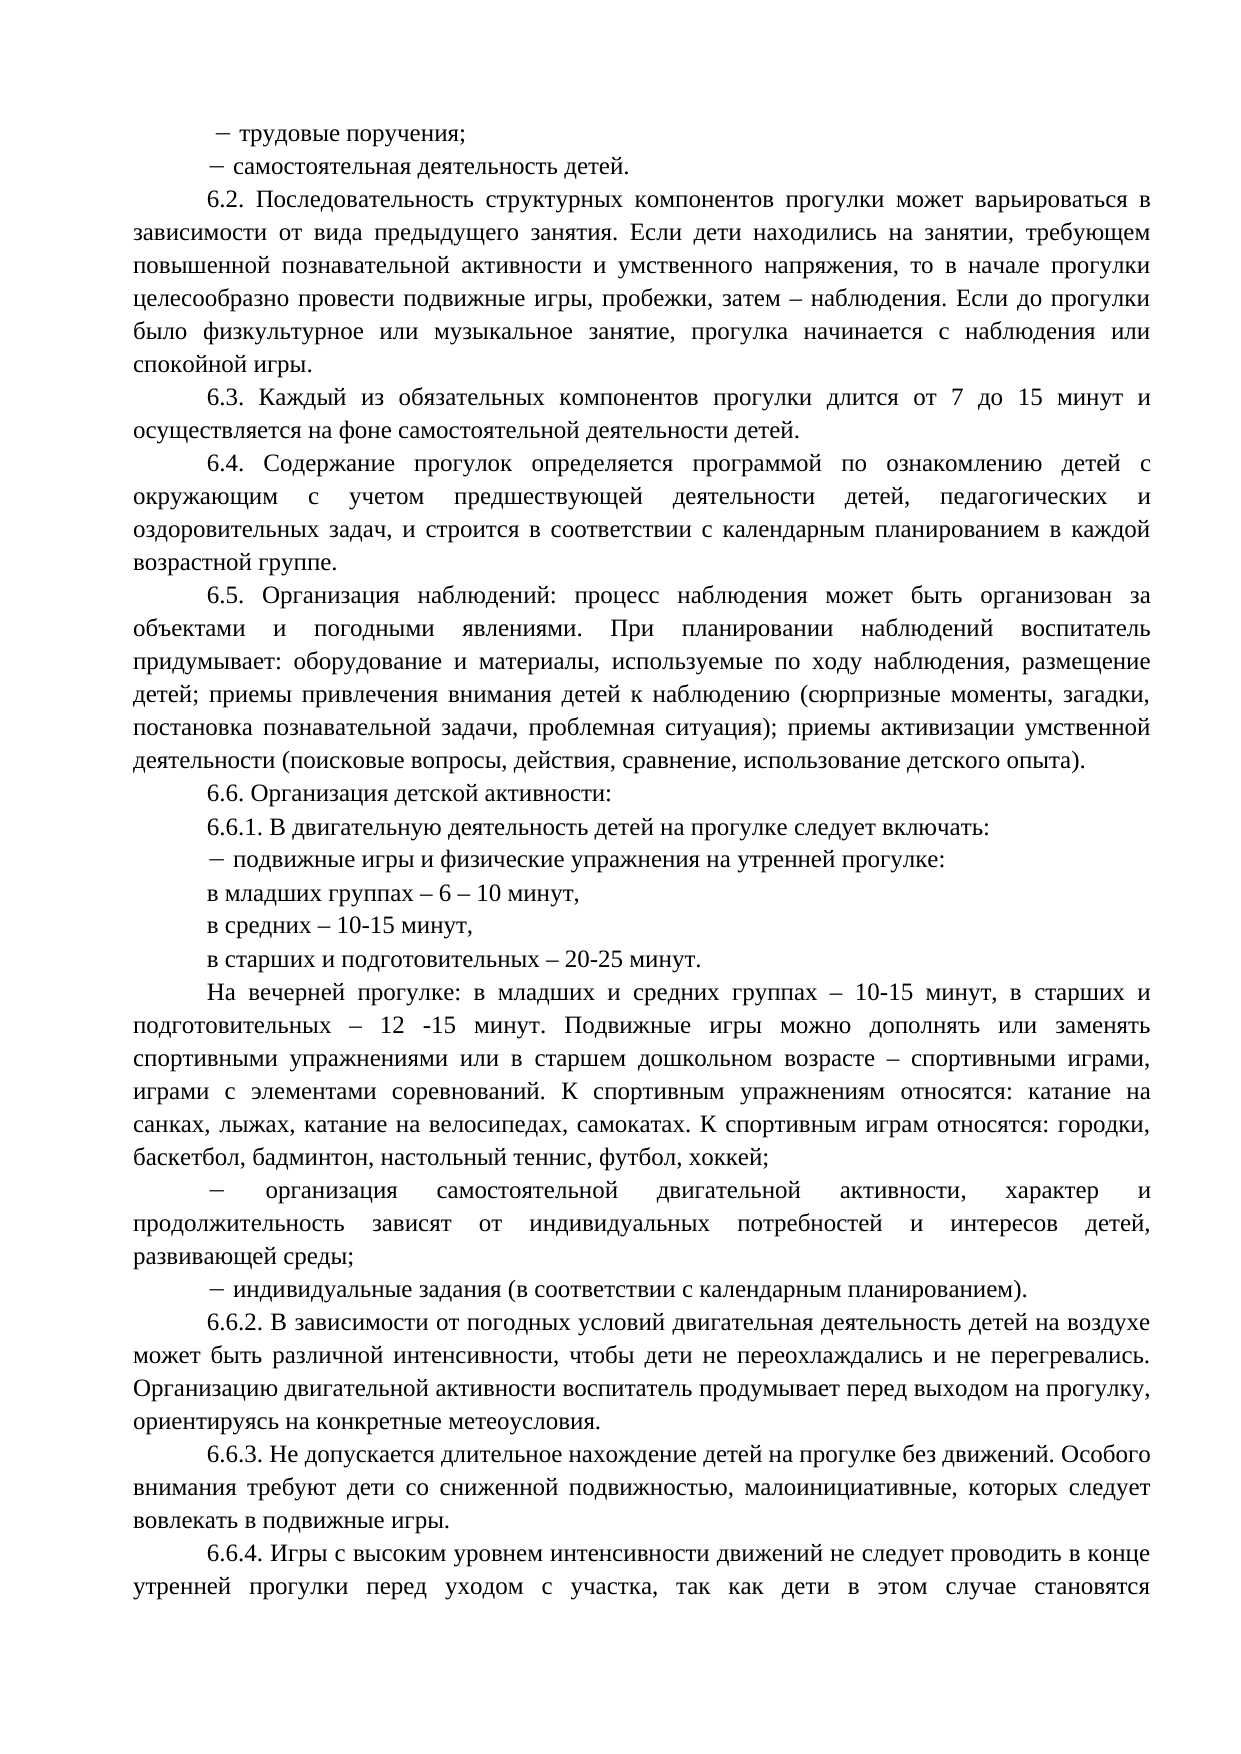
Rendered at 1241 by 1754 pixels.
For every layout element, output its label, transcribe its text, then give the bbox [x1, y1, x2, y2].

list На вечерней прогулке: в младших и средних группах – 10-15 минут, в старших и подготовительных – 12 -15 минут. Подвижные игры можно дополнять или заменять спортивными упражнениями или в старшем дошкольном возрасте – спортивными играми, играми с элементами соревнований. К спортивным упражнениям относятся: катание на санках, лыжах, катание на велосипедах, самокатах. К спортивным играм относятся: городки, баскетбол, бадминтон, настольный теннис, футбол, хоккей; [133, 977, 1152, 1171]
list организация самостоятельной двигательной активности, характер и продолжительность зависят от индивидуальных потребностей и интересов детей, развивающей среды; [133, 1175, 1152, 1269]
list индивидуальные задания (в соответствии с календарным планированием). [133, 1274, 1152, 1303]
list в средних – 10-15 минут, [133, 911, 1152, 939]
list 6.6. Организация детской активности: [133, 778, 1152, 807]
list в младших группах – 6 – 10 минут, [133, 878, 1152, 906]
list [133, 1538, 1152, 1600]
list самостоятельная деятельность детей. [133, 151, 1152, 180]
list 6.4. Содержание прогулок определяется программой по ознакомлению детей с окружающим с учетом предшествующей деятельности детей, педагогических и оздоровительных задач, и строится в соответствии с календарным планированием в каждой возрастной группе. [133, 448, 1152, 576]
list в старших и подготовительных – 20-25 минут. [133, 944, 1152, 972]
list 6.6.3. Не допускается длительное нахождение детей на прогулке без движений. Особого внимания требуют дети со сниженной подвижностью, малоинициативные, которых следует вовлекать в подвижные игры. [133, 1439, 1152, 1534]
list подвижные игры и физические упражнения на утренней прогулке: [133, 844, 1152, 873]
list 6.6.2. В зависимости от погодных условий двигательная деятельность детей на воздухе может быть различной интенсивности, чтобы дети не переохлаждались и не перегревались. Организацию двигательной активности воспитатель продумывает перед выходом на прогулку, ориентируясь на конкретные метеоусловия. [133, 1307, 1152, 1435]
list трудовые поручения; [133, 118, 1152, 147]
list 6.3. Каждый из обязательных компонентов прогулки длится от 7 до 15 минут и осуществляется на фоне самостоятельной деятельности детей. [133, 382, 1152, 444]
list 6.6.1. В двигательную деятельность детей на прогулке следует включать: [133, 812, 1152, 840]
list 6.5. Организация наблюдений: процесс наблюдения может быть организован за объектами и погодными явлениями. При планировании наблюдений воспитатель придумывает: оборудование и материалы, используемые по ходу наблюдения, размещение детей; приемы привлечения внимания детей к наблюдению (сюрпризные моменты, загадки, постановка познавательной задачи, проблемная ситуация); приемы активизации умственной деятельности (поисковые вопросы, действия, сравнение, использование детского опыта). [133, 580, 1152, 774]
list 6.2. Последовательность структурных компонентов прогулки может варьироваться в зависимости от вида предыдущего занятия. Если дети находились на занятии, требующем повышенной познавательной активности и умственного напряжения, то в начале прогулки целесообразно провести подвижные игры, пробежки, затем – наблюдения. Если до прогулки было физкультурное или музыкальное занятие, прогулка начинается с наблюдения или спокойной игры. [133, 184, 1152, 378]
